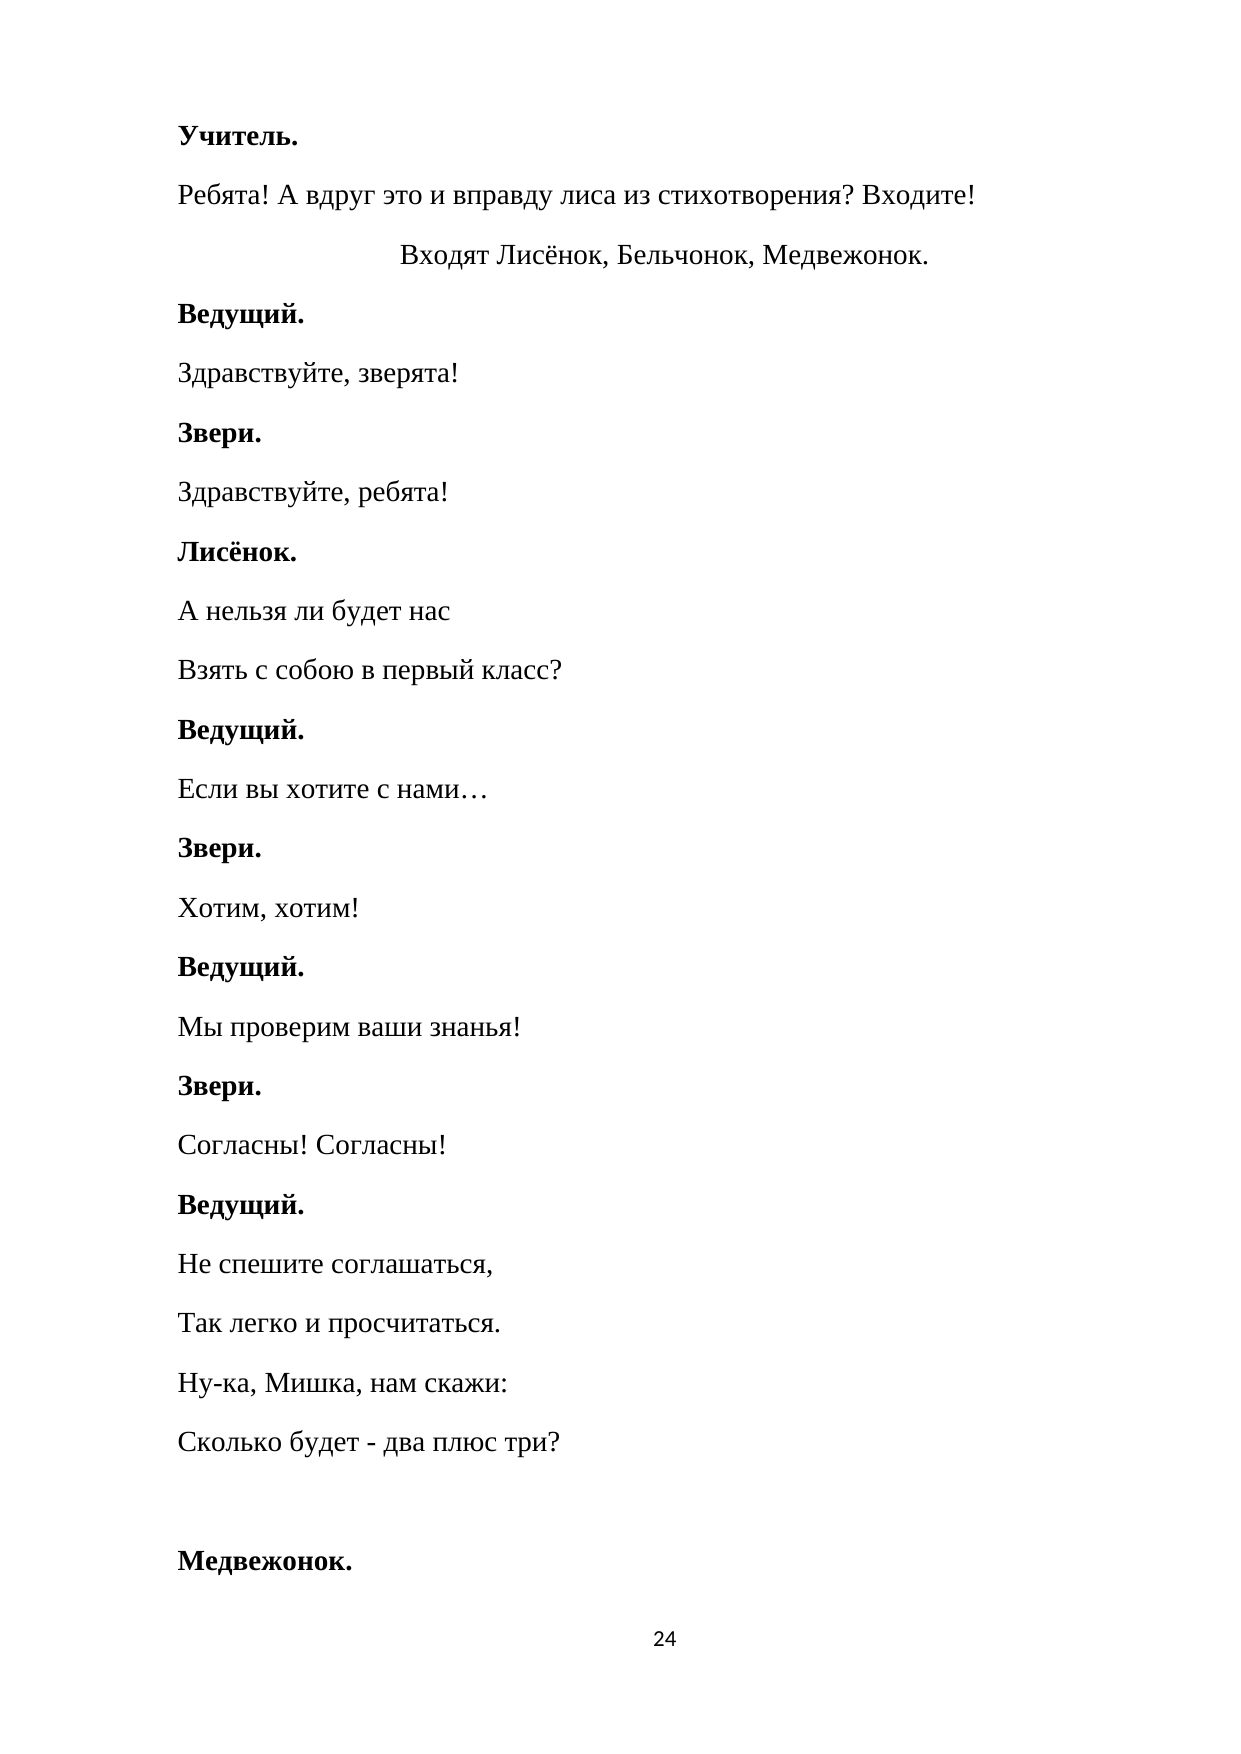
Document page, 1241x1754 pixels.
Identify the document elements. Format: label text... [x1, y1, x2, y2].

text Здравствуйте, ребята! [177, 474, 1152, 508]
text Ведущий. [177, 949, 1152, 983]
text Взять с собою в первый класс? [177, 652, 1152, 686]
text Хотим, хотим! [177, 890, 1152, 923]
text Ведущий. [177, 1187, 1152, 1220]
text Так легко и просчитаться. [177, 1306, 1152, 1339]
text Сколько будет - два плюс три? [177, 1424, 1152, 1458]
text Ребята! А вдруг это и вправду лиса из стихотворения? Входите! [177, 177, 1152, 211]
text Звери. [177, 415, 1152, 448]
text Медвежонок. [177, 1543, 1152, 1577]
text Ведущий. [177, 712, 1152, 745]
text Ведущий. [177, 296, 1152, 330]
text Согласны! Согласны! [177, 1127, 1152, 1161]
text Если вы хотите с нами… [177, 771, 1152, 805]
text Учитель. [177, 118, 1152, 152]
text Не спешите соглашаться, [177, 1246, 1152, 1280]
text Мы проверим ваши знанья! [177, 1009, 1152, 1042]
text Лисёнок. [177, 534, 1152, 567]
text Ну-ка, Мишка, нам скажи: [177, 1365, 1152, 1398]
text Звери. [177, 831, 1152, 864]
text Здравствуйте, зверята! [177, 356, 1152, 389]
text Входят Лисёнок, Бельчонок, Медвежонок. [177, 237, 1152, 270]
text Звери. [177, 1068, 1152, 1102]
text А нельзя ли будет нас [177, 593, 1152, 627]
